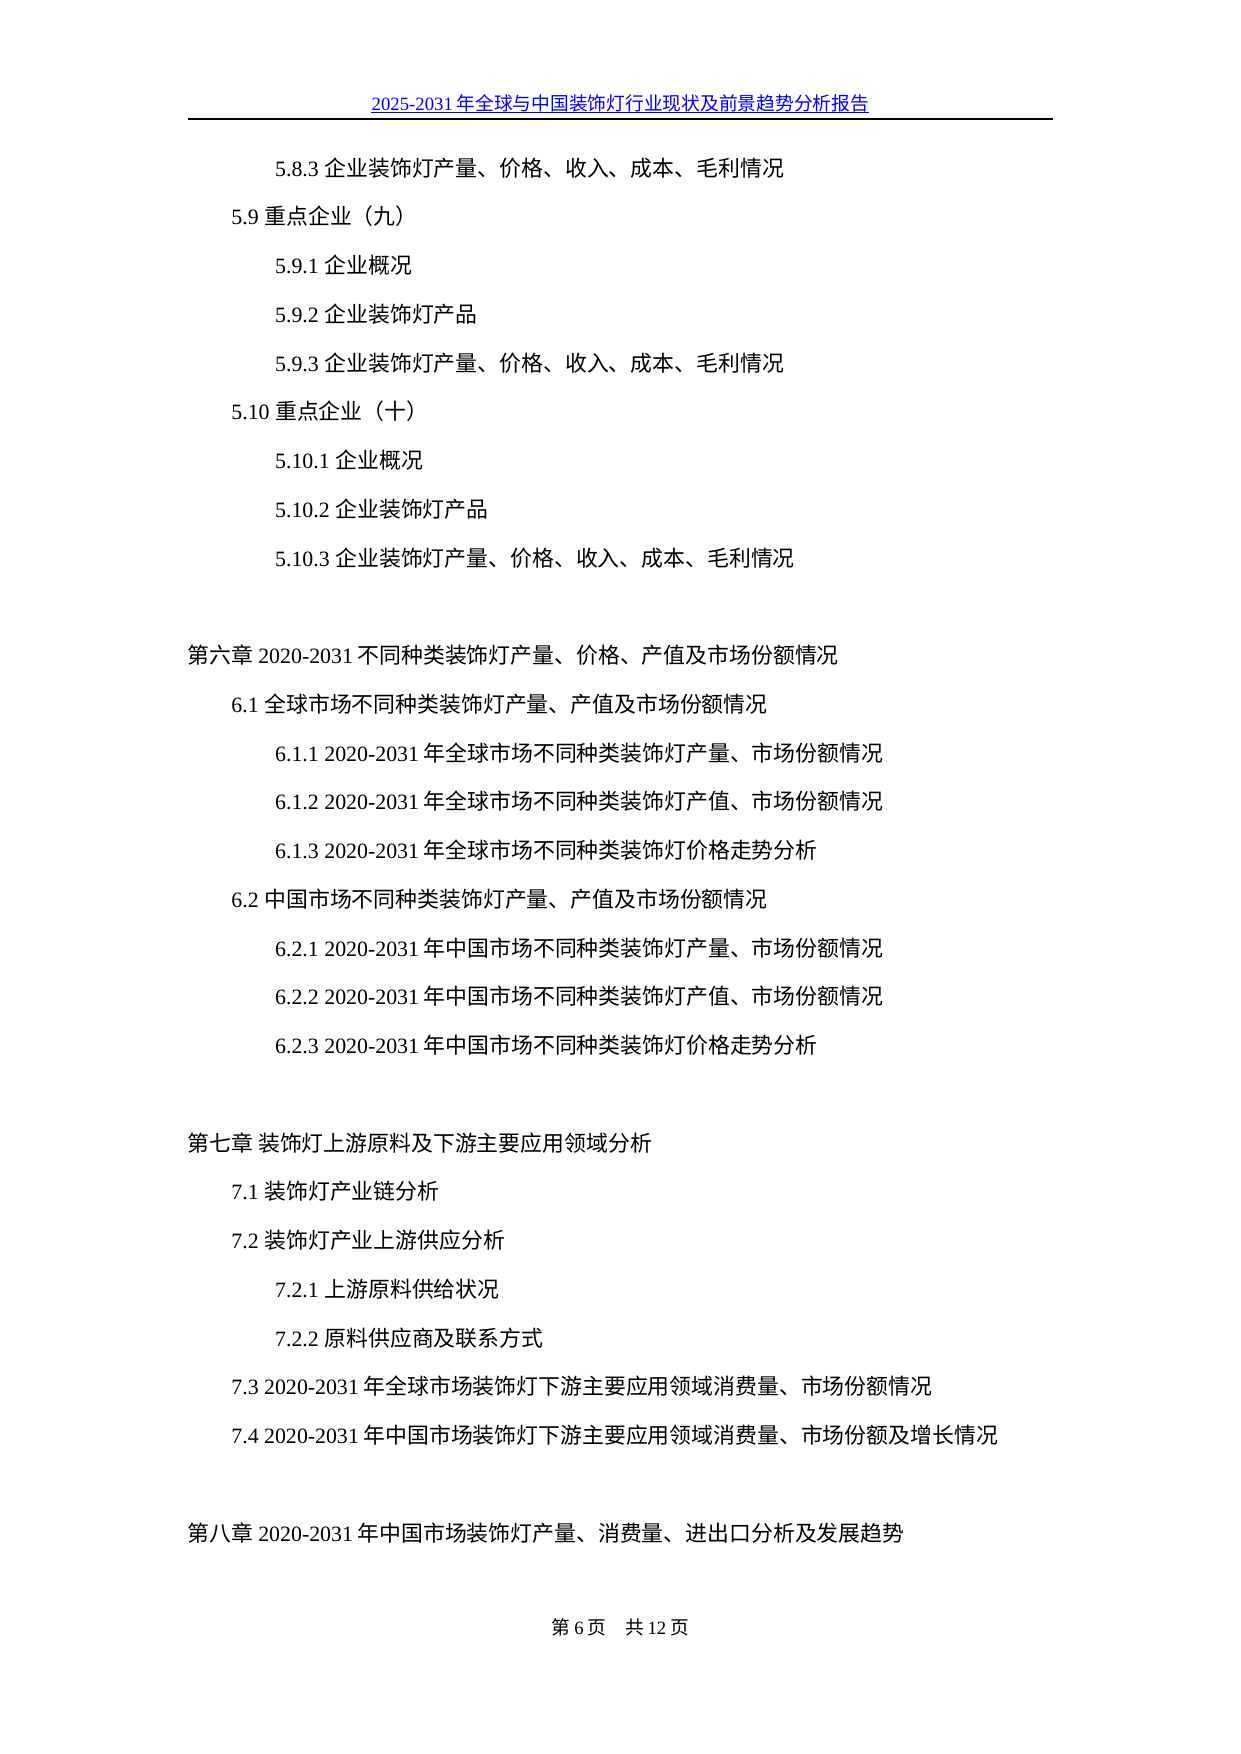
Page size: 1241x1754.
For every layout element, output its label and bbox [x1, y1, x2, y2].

text [187, 150, 1053, 1548]
